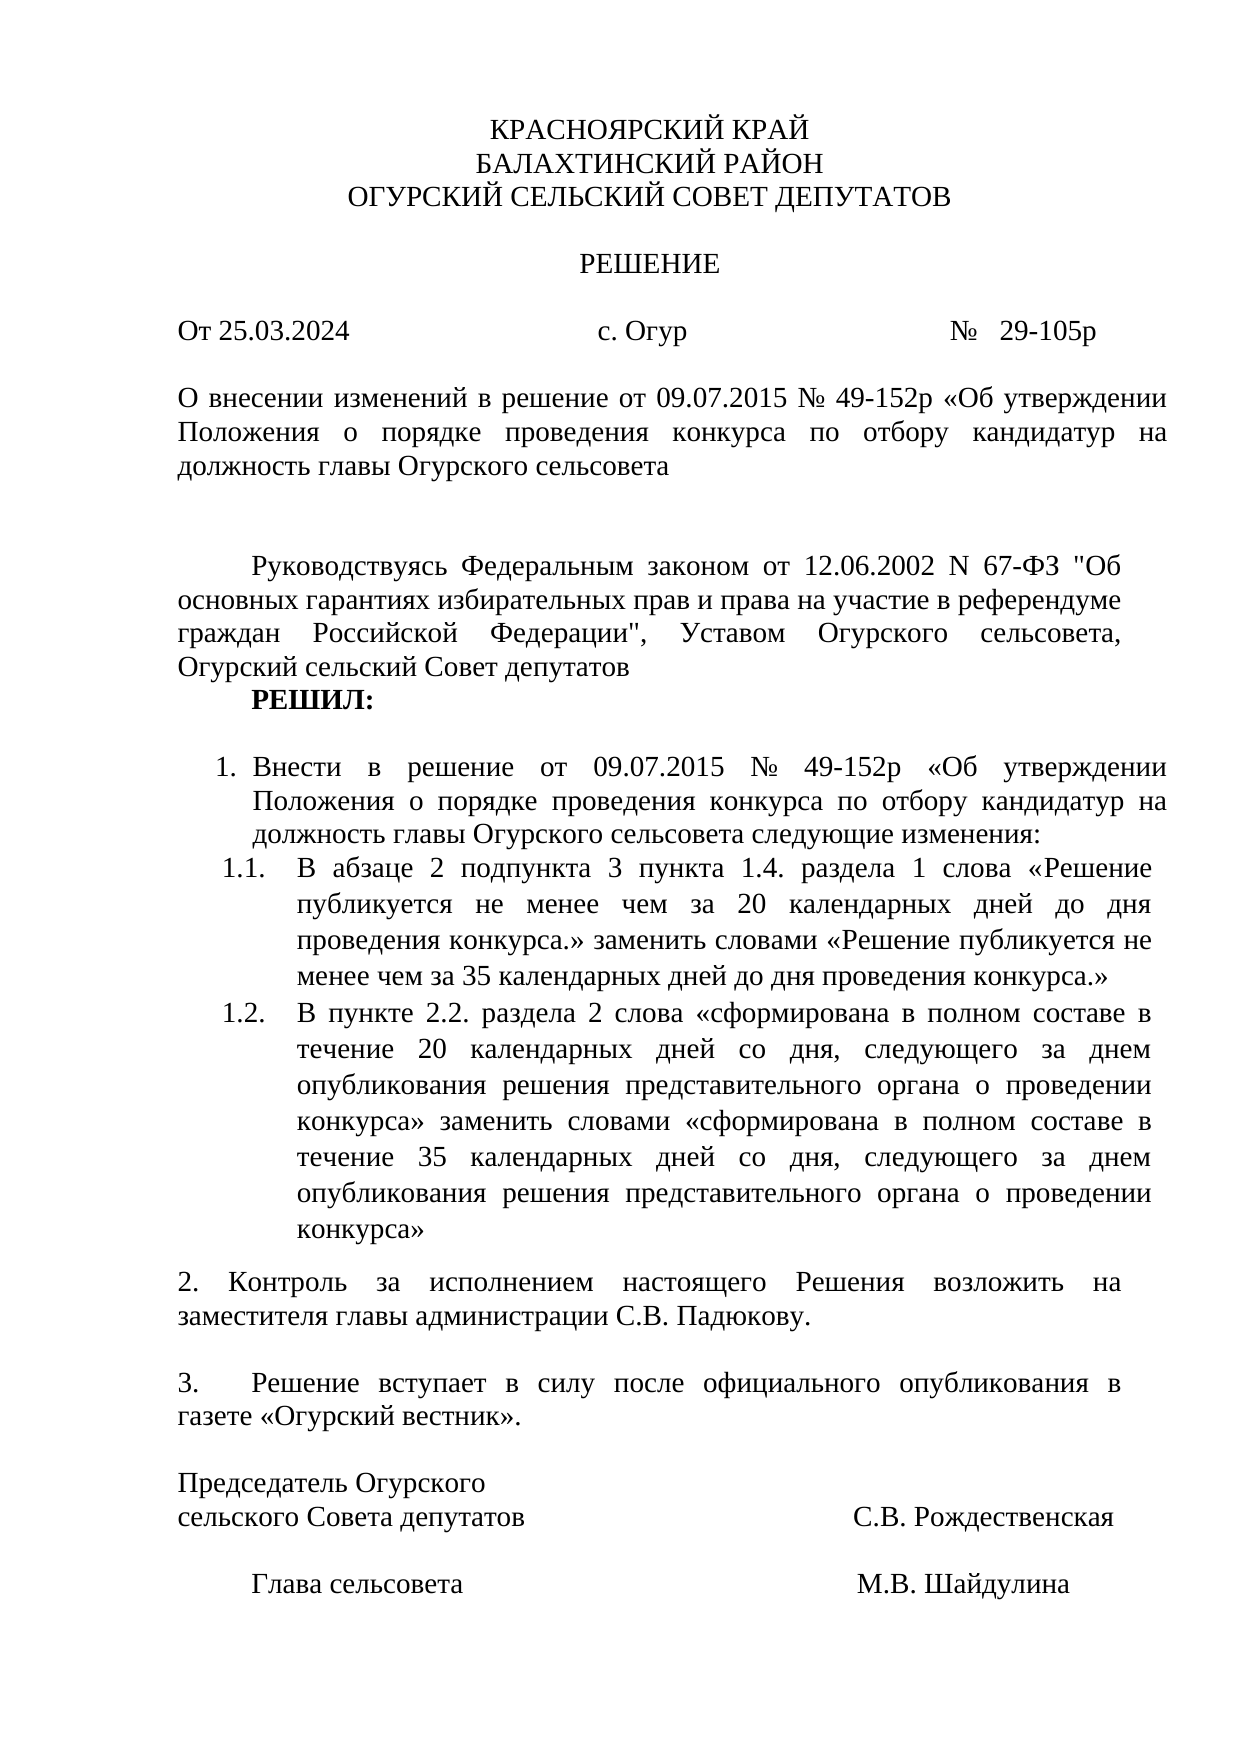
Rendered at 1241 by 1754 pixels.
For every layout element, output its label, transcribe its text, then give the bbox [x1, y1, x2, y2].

text О внесении изменений в решение от 09.07.2015 № 49-152р «Об утверждении Положения о порядке проведения конкурса по отбору кандидатур на должность главы Огурского сельсовета [177, 381, 1168, 481]
text Глава сельсовета М.В. Шайдулина [177, 1566, 1122, 1600]
text Председатель Огурского [177, 1466, 1122, 1499]
list В пункте 2.2. раздела 2 слова «сформирована в полном составе в течение 20 календарных дней со дня, следующего за днем опубликования решения представительного органа о проведении конкурса» заменить словами «сформирована в полном составе в течение 35 календарных дней со дня, следующего за днем опубликования решения представительного органа о проведении конкурса» [222, 995, 1152, 1245]
text РЕШИЛ: [177, 682, 1122, 716]
text КРАСНОЯРСКИЙ КРАЙ [177, 112, 1122, 146]
text Руководствуясь Федеральным законом от 12.06.2002 N 67-ФЗ "Об основных гарантиях избирательных прав и права на участие в референдуме граждан Российской Федерации", Уставом Огурского сельсовета, Огурский сельский Совет депутатов [177, 548, 1122, 682]
text БАЛАХТИНСКИЙ РАЙОН [177, 146, 1122, 179]
text От 25.03.2024 с. Огур № 29-105р [177, 313, 1122, 347]
text ОГУРСКИЙ СЕЛЬСКИЙ СОВЕТ ДЕПУТАТОВ [177, 179, 1122, 213]
list Решение вступает в силу после официального опубликования в газете «Огурский вестник». [177, 1365, 1122, 1432]
list В абзаце 2 подпункта 3 пункта 1.4. раздела 1 слова «Решение публикуется не менее чем за 20 календарных дней до дня проведения конкурса.» заменить словами «Решение публикуется не менее чем за 35 календарных дней до дня проведения конкурса.» [222, 850, 1152, 992]
list Внести в решение от 09.07.2015 № 49-152р «Об утверждении Положения о порядке проведения конкурса по отбору кандидатур на должность главы Огурского сельсовета следующие изменения: [215, 749, 1168, 850]
text РЕШЕНИЕ [177, 246, 1122, 280]
text сельского Совета депутатов С.В. Рождественская [177, 1499, 1122, 1533]
text 2. Контроль за исполнением настоящего Решения возложить на заместителя главы администрации С.В. Падюкову. [177, 1264, 1122, 1331]
